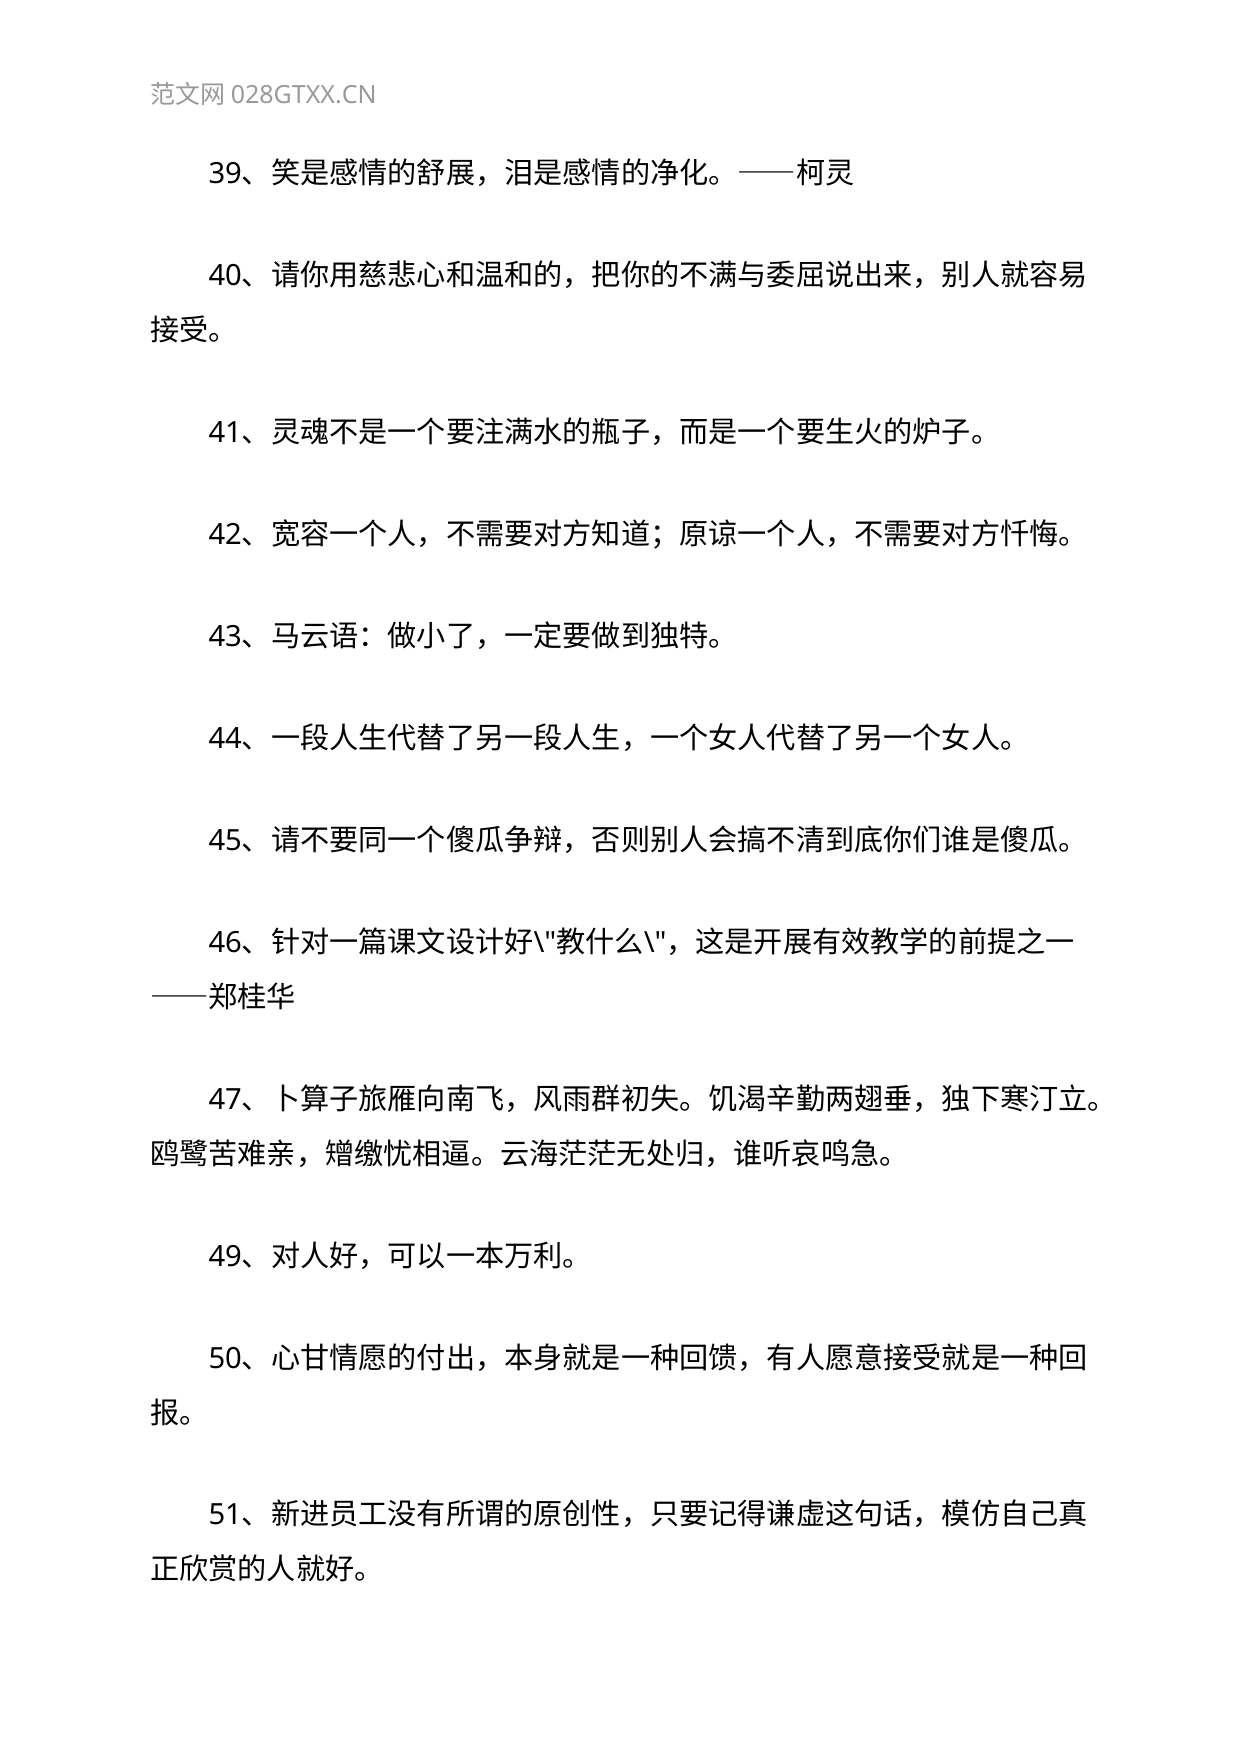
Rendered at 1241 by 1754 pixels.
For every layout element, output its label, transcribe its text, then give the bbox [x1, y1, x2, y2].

text 49、对人好，可以一本万利。 [150, 1232, 1090, 1274]
text 51、新进员工没有所谓的原创性，只要记得谦虚这句话，模仿自己真正欣赏的人就好。 [150, 1491, 1090, 1588]
text 43、马云语：做小了，一定要做到独特。 [150, 613, 1090, 655]
text 47、卜算子旅雁向南飞，风雨群初失。饥渴辛勤两翅垂，独下寒汀立。鸥鹭苦难亲，矰缴忧相逼。云海茫茫无处归，谁听哀鸣急。 [150, 1075, 1090, 1173]
text 39、笑是感情的舒展，泪是感情的净化。——柯灵 [150, 150, 1090, 192]
text 41、灵魂不是一个要注满水的瓶子，而是一个要生火的炉子。 [150, 409, 1090, 451]
text 50、心甘情愿的付出，本身就是一种回馈，有人愿意接受就是一种回报。 [150, 1334, 1090, 1431]
text 44、一段人生代替了另一段人生，一个女人代替了另一个女人。 [150, 715, 1090, 757]
text 46、针对一篇课文设计好\"教什么\"，这是开展有效教学的前提之一——郑桂华 [150, 919, 1090, 1016]
text 42、宽容一个人，不需要对方知道；原谅一个人，不需要对方忏悔。 [150, 511, 1090, 553]
text 40、请你用慈悲心和温和的，把你的不满与委屈说出来，别人就容易接受。 [150, 252, 1090, 349]
text 45、请不要同一个傻瓜争辩，否则别人会搞不清到底你们谁是傻瓜。 [150, 817, 1090, 859]
